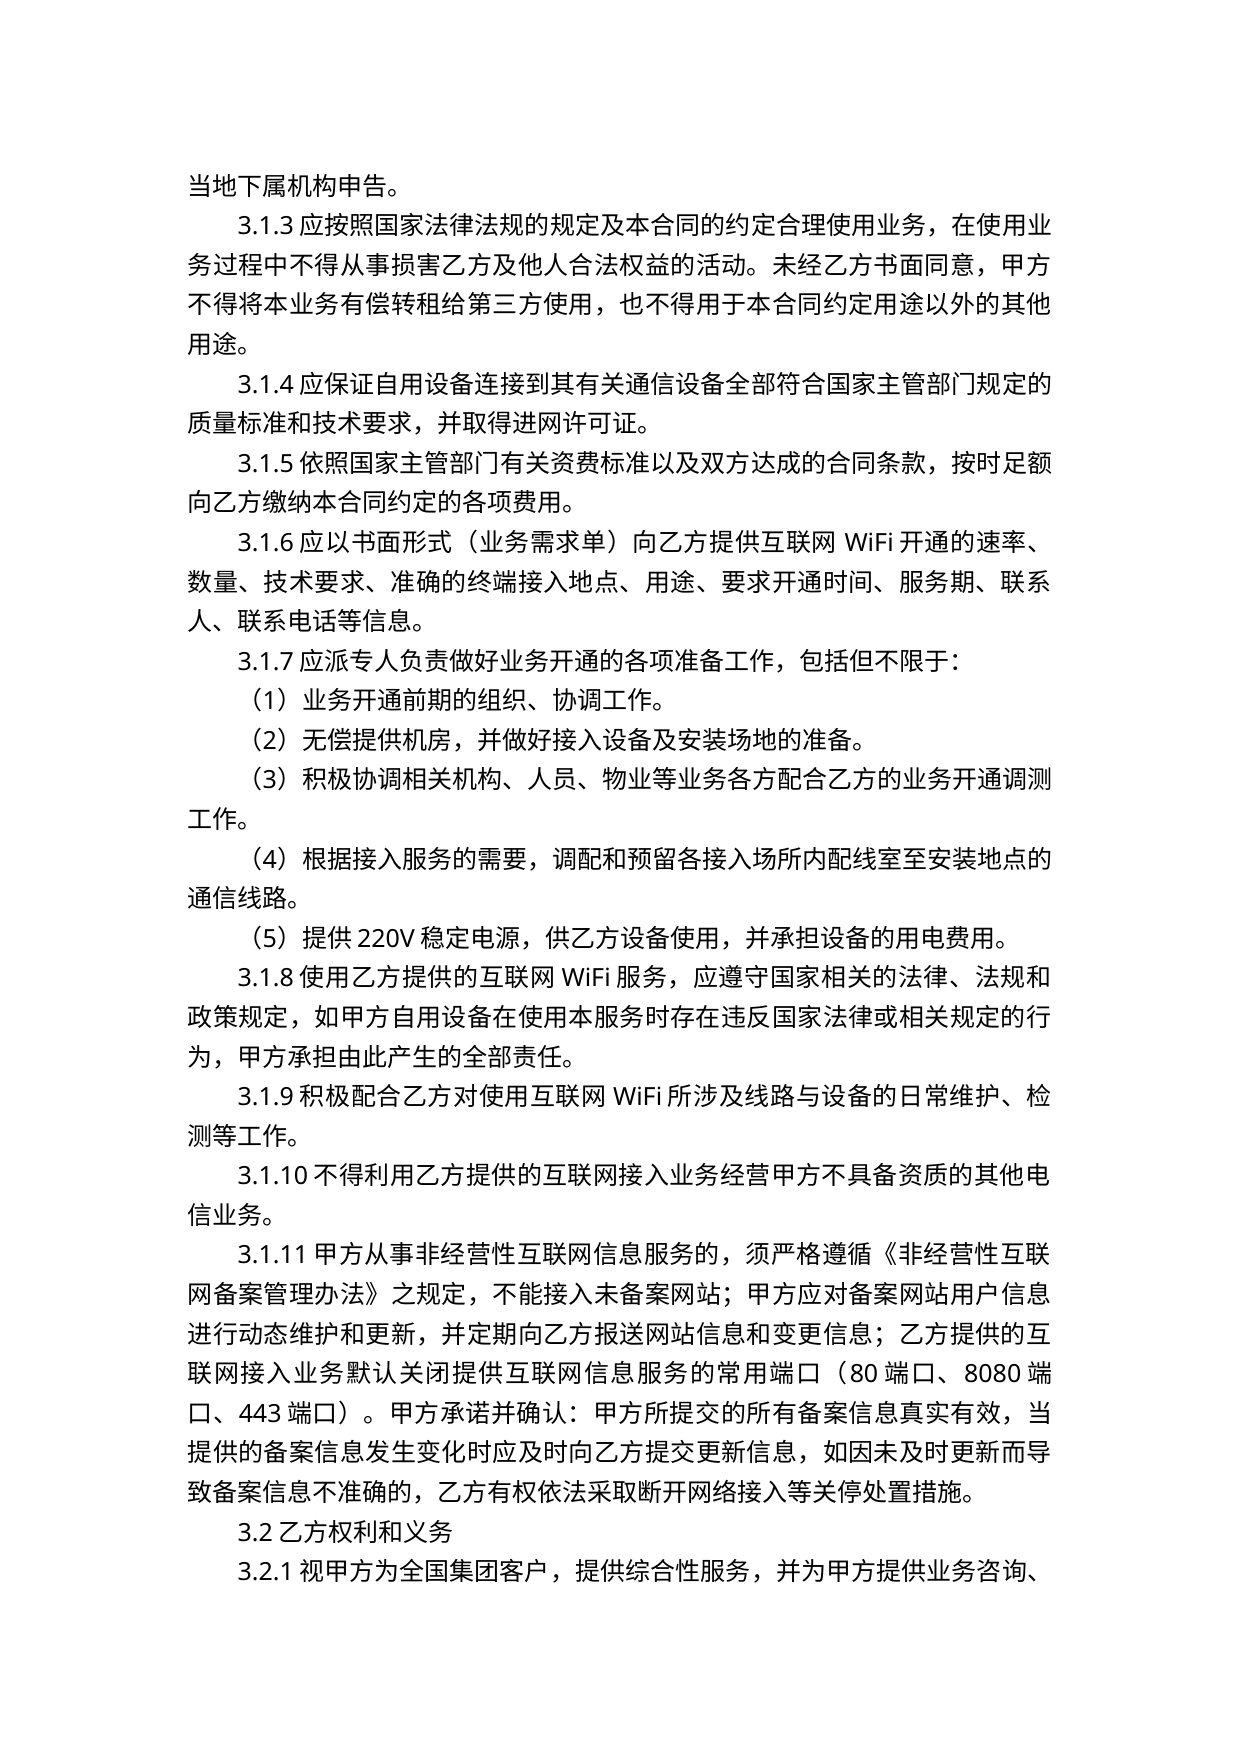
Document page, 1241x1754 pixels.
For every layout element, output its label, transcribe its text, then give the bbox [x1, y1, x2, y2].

text 3.1.3应按照国家法律法规的规定及本合同的约定合理使用业务，在使用业务过程中不得从事损害乙方及他人合法权益的活动。未经乙方书面同意，甲方不得将本业务有偿转租给第三方使用，也不得用于本合同约定用途以外的其他用途。 [187, 204, 1053, 362]
text 3.1.6应以书面形式（业务需求单）向乙方提供互联网WiFi开通的速率、数量、技术要求、准确的终端接入地点、用途、要求开通时间、服务期、联系人、联系电话等信息。 [187, 521, 1053, 639]
text 3.1.11甲方从事非经营性互联网信息服务的，须严格遵循《非经营性互联网备案管理办法》之规定，不能接入未备案网站；甲方应对备案网站用户信息进行动态维护和更新，并定期向乙方报送网站信息和变更信息；乙方提供的互联网接入业务默认关闭提供互联网信息服务的常用端口（80端口、8080端口、443端口）。甲方承诺并确认：甲方所提交的所有备案信息真实有效，当提供的备案信息发生变化时应及时向乙方提交更新信息，如因未及时更新而导致备案信息不准确的，乙方有权依法采取断开网络接入等关停处置措施。 [187, 1233, 1053, 1510]
text 3.1.8使用乙方提供的互联网WiFi服务，应遵守国家相关的法律、法规和政策规定，如甲方自用设备在使用本服务时存在违反国家法律或相关规定的行为，甲方承担由此产生的全部责任。 [187, 956, 1053, 1075]
text 3.1.9积极配合乙方对使用互联网WiFi所涉及线路与设备的日常维护、检测等工作。 [187, 1075, 1053, 1154]
text （3）积极协调相关机构、人员、物业等业务各方配合乙方的业务开通调测工作。 [187, 758, 1053, 837]
text （5）提供220V稳定电源，供乙方设备使用，并承担设备的用电费用。 [187, 917, 1053, 956]
text 3.1.5依照国家主管部门有关资费标准以及双方达成的合同条款，按时足额向乙方缴纳本合同约定的各项费用。 [187, 442, 1053, 521]
text 3.1.10不得利用乙方提供的互联网接入业务经营甲方不具备资质的其他电信业务。 [187, 1154, 1053, 1233]
text （2）无偿提供机房，并做好接入设备及安装场地的准备。 [187, 719, 1053, 758]
text （1）业务开通前期的组织、协调工作。 [187, 679, 1053, 719]
text 3.2乙方权利和义务 [187, 1510, 1053, 1550]
text （4）根据接入服务的需要，调配和预留各接入场所内配线室至安装地点的通信线路。 [187, 837, 1053, 917]
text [187, 1550, 1053, 1589]
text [187, 164, 1053, 204]
text 3.1.7应派专人负责做好业务开通的各项准备工作，包括但不限于： [187, 639, 1053, 679]
text 3.1.4应保证自用设备连接到其有关通信设备全部符合国家主管部门规定的质量标准和技术要求，并取得进网许可证。 [187, 362, 1053, 442]
